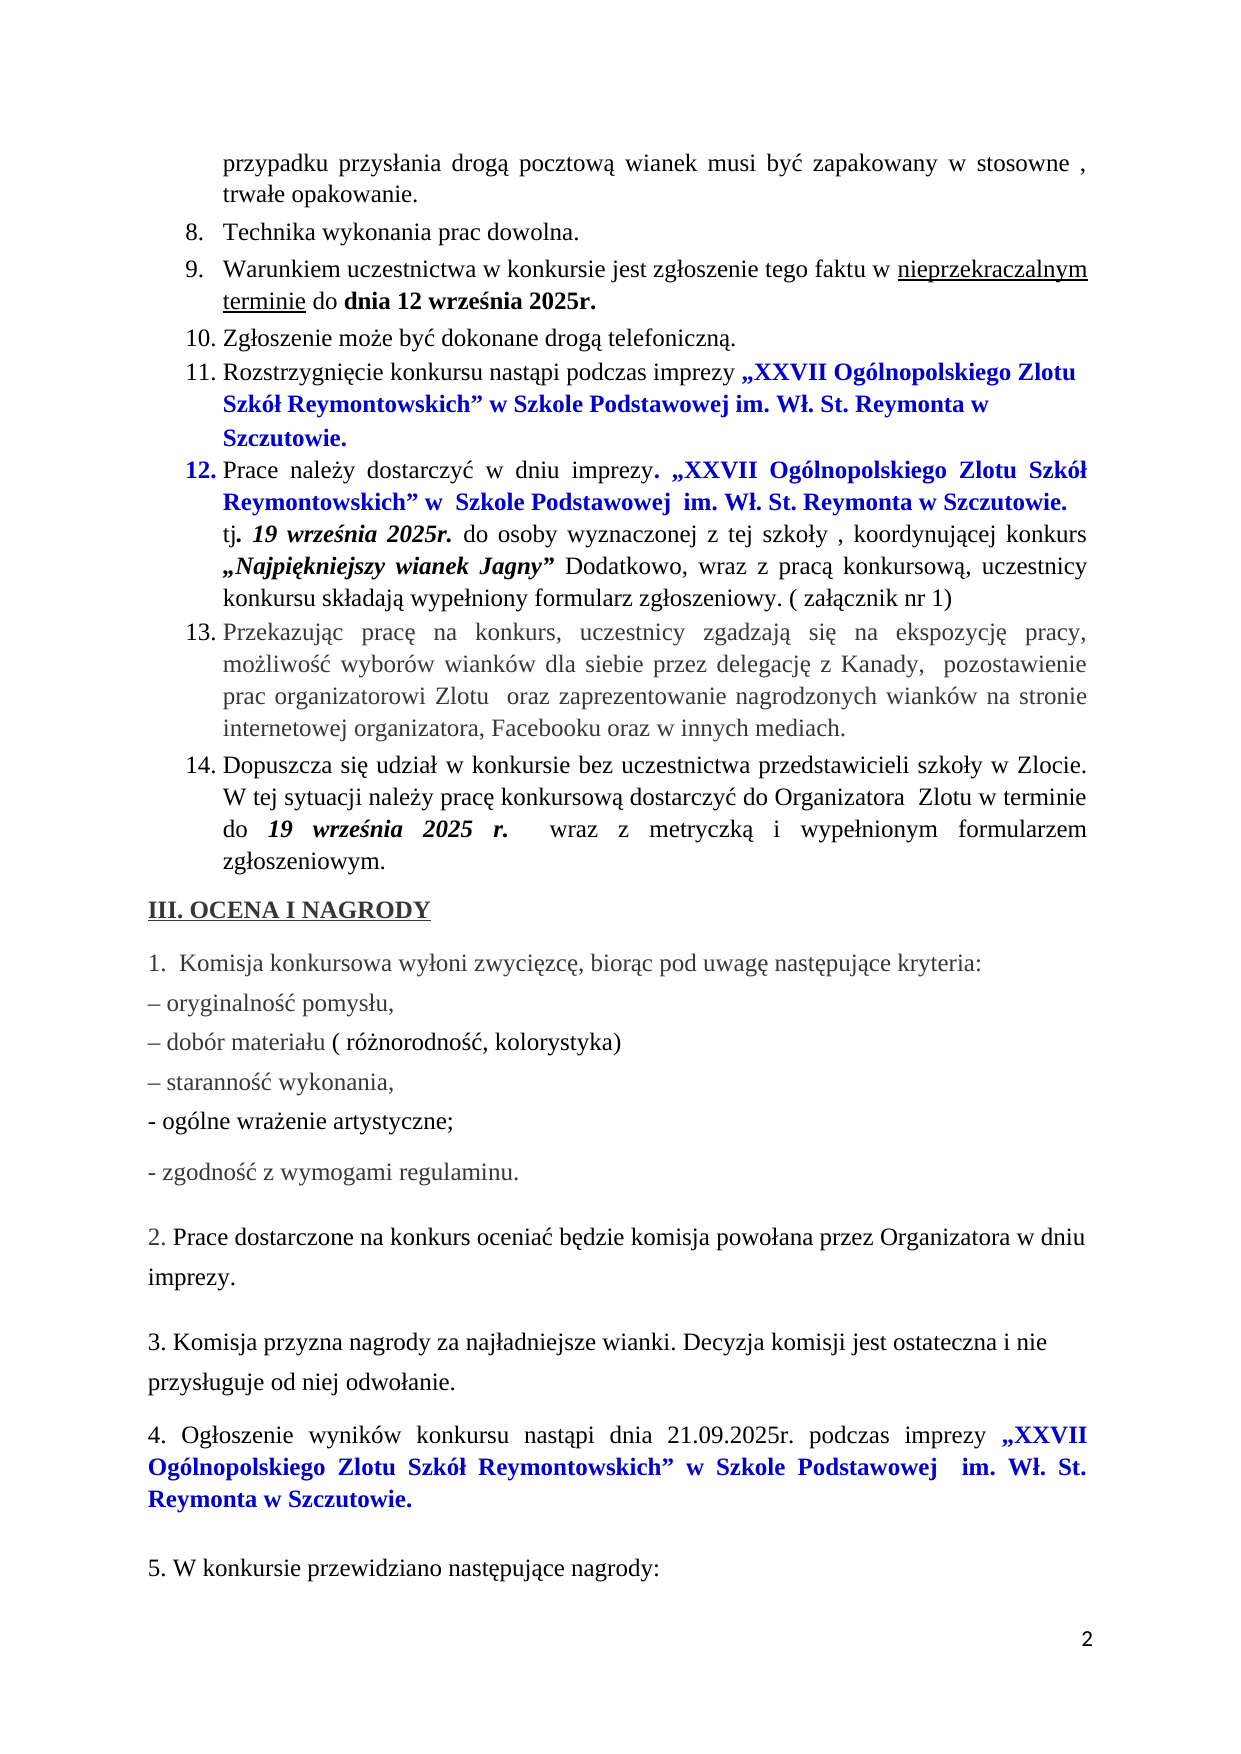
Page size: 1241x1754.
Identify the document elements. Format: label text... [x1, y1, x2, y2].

list Prace należy dostarczyć w dniu imprezy. „XXVII Ogólnopolskiego Zlotu Szkół Reymontowskich” w Szkole Podstawowej im. Wł. St. Reymonta w Szczutowie. [185, 456, 1087, 516]
list Przekazując pracę na konkurs, uczestnicy zgadzają się na ekspozycję pracy, możliwość wyborów wianków dla siebie przez delegację z Kanady, pozostawienie prac organizatorowi Zlotu oraz zaprezentowanie nagrodzonych wianków na stronie internetowej organizatora, Facebooku oraz w innych mediach. [185, 617, 1087, 742]
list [185, 148, 1087, 208]
text 1. Komisja konkursowa wyłoni zwycięzcę, biorąc pod uwagę następujące kryteria: – oryginalność pomysłu, – dobór materiału ( różnorodność, kolorystyka) – staranność wykonania, [148, 948, 1093, 1095]
text - ogólne wrażenie artystyczne; [148, 1106, 1093, 1135]
text III. OCENA I NAGRODY [148, 883, 1093, 923]
text 2. Prace dostarczone na konkurs oceniać będzie komisja powołana przez Organizatora w dniu imprezy. [148, 1210, 1093, 1290]
list Technika wykonania prac dowolna. [185, 217, 1087, 246]
list tj. 19 września 2025r. do osoby wyznaczonej z tej szkoły , koordynującej konkurs „Najpiękniejszy wianek Jagny” Dodatkowo, wraz z pracą konkursową, uczestnicy konkursu składają wypełniony formularz zgłoszeniowy. ( załącznik nr 1) [223, 519, 1087, 612]
text 5. W konkursie przewidziano następujące nagrody: [148, 1553, 1087, 1582]
list Warunkiem uczestnictwa w konkursie jest zgłoszenie tego faktu w nieprzekraczalnym terminie do dnia 12 września 2025r. [185, 254, 1087, 315]
text 4. Ogłoszenie wyników konkursu nastąpi dnia 21.09.2025r. podczas imprezy „XXVII Ogólnopolskiego Zlotu Szkół Reymontowskich” w Szkole Podstawowej im. Wł. St. Reymonta w Szczutowie. [148, 1420, 1087, 1513]
list Zgłoszenie może być dokonane drogą telefoniczną. [185, 323, 1087, 352]
list Dopuszcza się udział w konkursie bez uczestnictwa przedstawicieli szkoły w Zlocie. W tej sytuacji należy pracę konkursową dostarczyć do Organizatora Zlotu w terminie do 19 września 2025 r. wraz z metryczką i wypełnionym formularzem zgłoszeniowym. [185, 751, 1087, 875]
text - zgodność z wymogami regulaminu. [148, 1145, 1093, 1185]
text 3. Komisja przyzna nagrody za najładniejsze wianki. Decyzja komisji jest ostateczna i nie przysługuje od niej odwołanie. [148, 1315, 1093, 1395]
list Rozstrzygnięcie konkursu nastąpi podczas imprezy „XXVII Ogólnopolskiego Zlotu Szkół Reymontowskich” w Szkole Podstawowej im. Wł. St. Reymonta w Szczutowie. [185, 357, 1087, 451]
